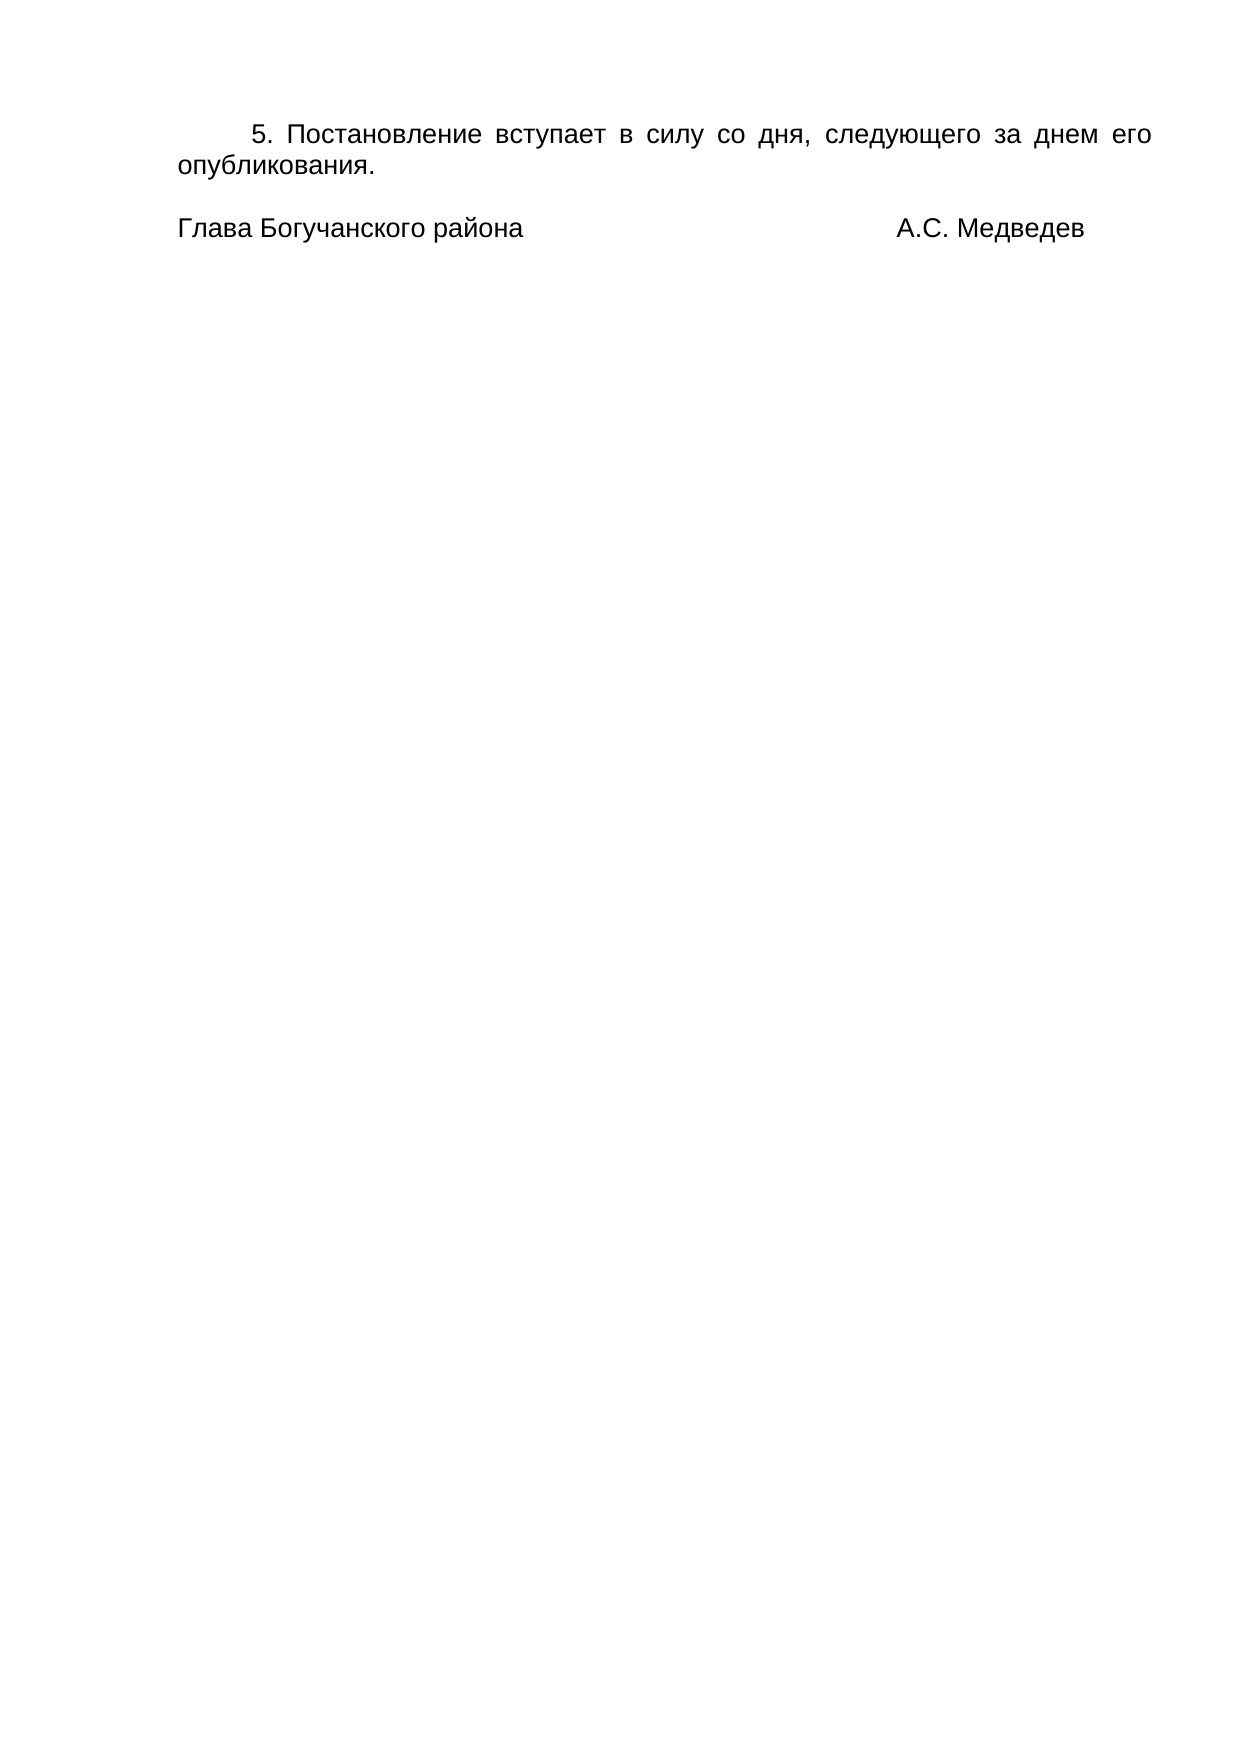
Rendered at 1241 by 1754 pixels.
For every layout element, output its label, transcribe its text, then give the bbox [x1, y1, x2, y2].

text Глава Богучанского района А.С. Медведев [177, 212, 1152, 243]
text 5. Постановление вступает в силу со дня, следующего за днем его опубликования. [177, 118, 1152, 181]
